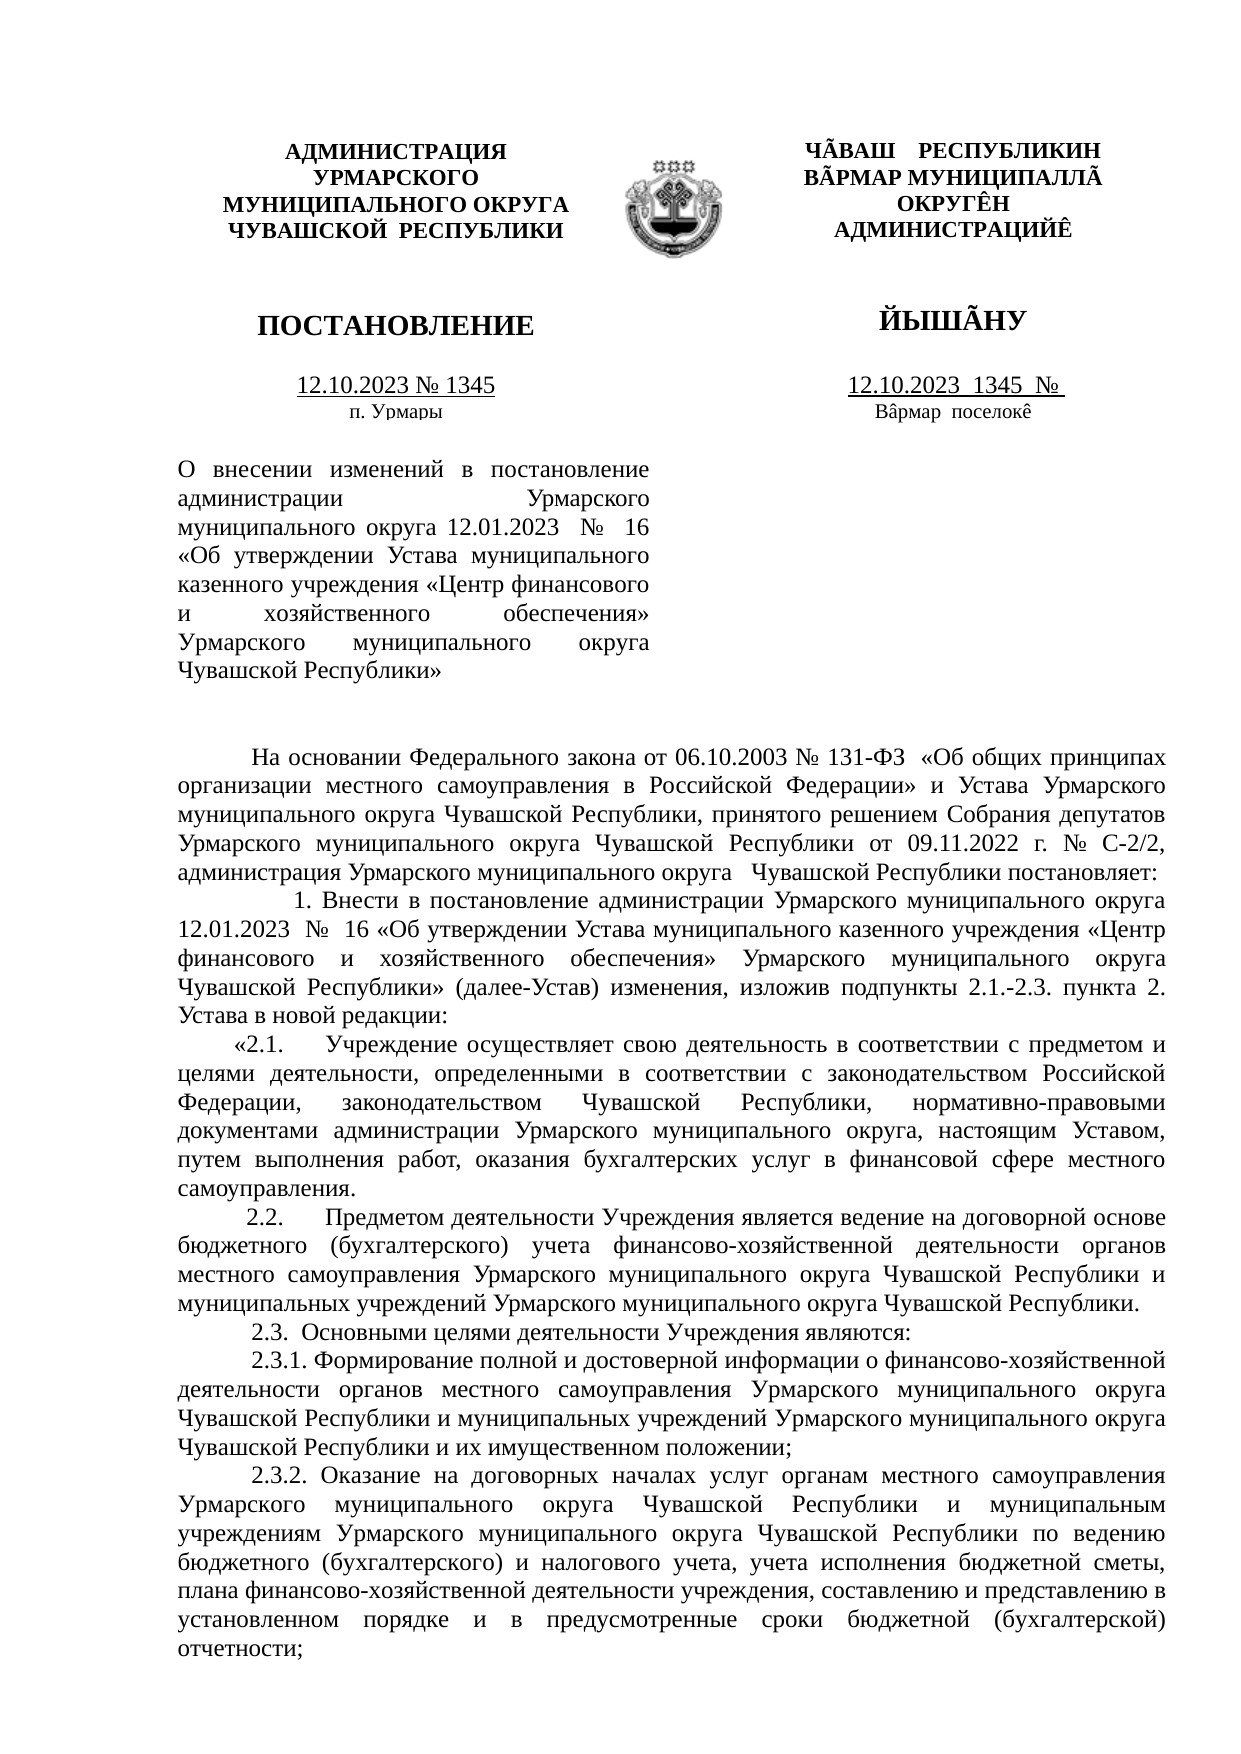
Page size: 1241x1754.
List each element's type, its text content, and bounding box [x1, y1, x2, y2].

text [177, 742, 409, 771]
text 2.3.1. Формирование полной и достоверной информации о финансово-хозяйственной деятельности органов местного самоуправления Урмарского муниципального округа Чувашской Республики и муниципальных учреждений Урмарского муниципального округа Чувашской Республики и их имущественном положении; [177, 1346, 1167, 1461]
text 2.3.2. Оказание на договорных началах услуг органам местного самоуправления Урмарского муниципального округа Чувашской Республики и муниципальным учреждениям Урмарского муниципального округа Чувашской Республики по ведению бюджетного (бухгалтерского) и налогового учета, учета исполнения бюджетной сметы, плана финансово-хозяйственной деятельности учреждения, составлению и представлению в установленном порядке и в предусмотренные сроки бюджетной (бухгалтерской) отчетности; [177, 1461, 1167, 1662]
text 2.2. Предметом деятельности Учреждения является ведение на договорной основе бюджетного (бухгалтерского) учета финансово-хозяйственной деятельности органов местного самоуправления Урмарского муниципального округа Чувашской Республики и муниципальных учреждений Урмарского муниципального округа Чувашской Республики. [177, 1202, 1167, 1317]
text 2.3. Основными целями деятельности Учреждения являются: [177, 1317, 1167, 1346]
text «2.1. Учреждение осуществляет свою деятельность в соответствии с предметом и целями деятельности, определенными в соответствии с законодательством Российской Федерации, законодательством Чувашской Республики, нормативно-правовыми документами администрации Урмарского муниципального округа, настоящим Уставом, путем выполнения работ, оказания бухгалтерских услуг в финансовой сфере местного самоуправления. [177, 1029, 1167, 1202]
text О внесении изменений в постановление администрации Урмарского муниципального округа 12.01.2023 № 16 «Об утверждении Устава муниципального казенного учреждения «Центр финансового и хозяйственного обеспечения» Урмарского муниципального округа Чувашской Республики» [177, 452, 650, 684]
text 1. Внести в постановление администрации Урмарского муниципального округа 12.01.2023 № 16 «Об утверждении Устава муниципального казенного учреждения «Центр финансового и хозяйственного обеспечения» Урмарского муниципального округа Чувашской Республики» (далее-Устав) изменения, изложив подпункты 2.1.-2.3. пункта 2. Устава в новой редакции: [177, 886, 1167, 1029]
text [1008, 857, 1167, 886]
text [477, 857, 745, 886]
